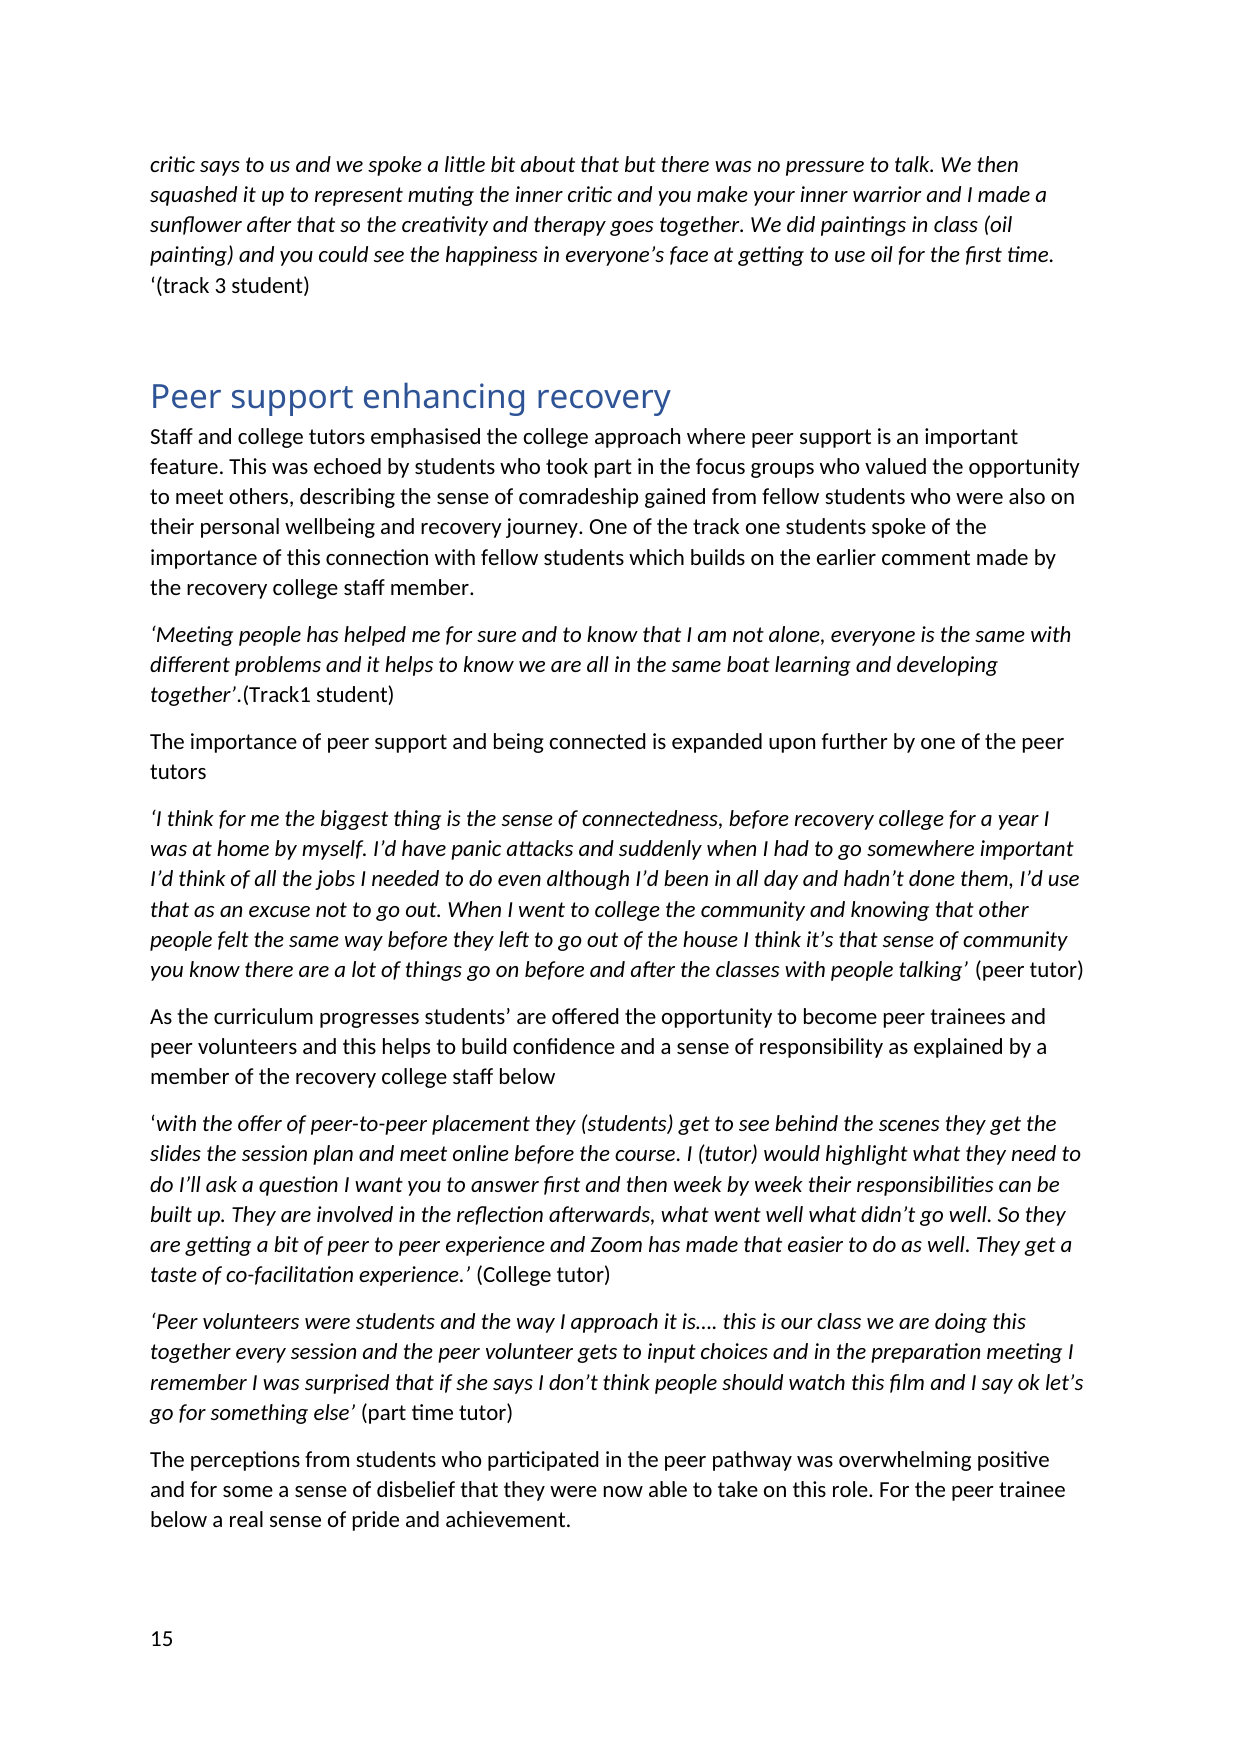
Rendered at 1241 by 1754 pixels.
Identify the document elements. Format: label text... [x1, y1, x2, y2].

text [150, 150, 1090, 299]
text Staff and college tutors emphasised the college approach where peer support is an important feature. This was echoed by students who took part in the focus groups who valued the opportunity to meet others, describing the sense of comradeship gained from fellow students who were also on their personal wellbeing and recovery journey. One of the track one students spoke of the importance of this connection with fellow students which builds on the earlier comment made by the recovery college staff member. [150, 422, 1090, 601]
text ‘Peer volunteers were students and the way I approach it is…. this is our class we are doing this together every session and the peer volunteer gets to input choices and in the preparation meeting I remember I was surprised that if she says I don’t think people should watch this film and I say ok let’s go for something else’ (part time tutor) [150, 1307, 1090, 1426]
text The importance of peer support and being connected is expanded upon further by one of the peer tutors [150, 727, 1090, 785]
text ‘I think for me the biggest thing is the sense of connectedness, before recovery college for a year I was at home by myself. I’d have panic attacks and suddenly when I had to go somewhere important I’d think of all the jobs I needed to do even although I’d been in all day and hadn’t done them, I’d use that as an excuse not to go out. When I went to college the community and knowing that other people felt the same way before they left to go out of the house I think it’s that sense of community you know there are a lot of things go on before and after the classes with people talking’ (peer tutor) [150, 804, 1090, 983]
text The perceptions from students who participated in the peer pathway was overwhelming positive and for some a sense of disbelief that they were now able to take on this role. For the peer trainee below a real sense of pride and achievement. [150, 1445, 1090, 1533]
text As the curriculum progresses students’ are offered the opportunity to become peer trainees and peer volunteers and this helps to build confidence and a sense of responsibility as explained by a member of the recovery college staff below [150, 1002, 1090, 1091]
subtitle Peer support enhancing recovery [150, 373, 1090, 418]
text ‘with the offer of peer-to-peer placement they (students) get to see behind the scenes they get the slides the session plan and meet online before the course. I (tutor) would highlight what they need to do I’ll ask a question I want you to answer first and then week by week their responsibilities can be built up. They are involved in the reflection afterwards, what went well what didn’t go well. So they are getting a bit of peer to peer experience and Zoom has made that easier to do as well. They get a taste of co-facilitation experience.’ (College tutor) [150, 1109, 1090, 1288]
text ‘Meeting people has helped me for sure and to know that I am not alone, everyone is the same with different problems and it helps to know we are all in the same boat learning and developing together’.(Track1 student) [150, 620, 1090, 708]
